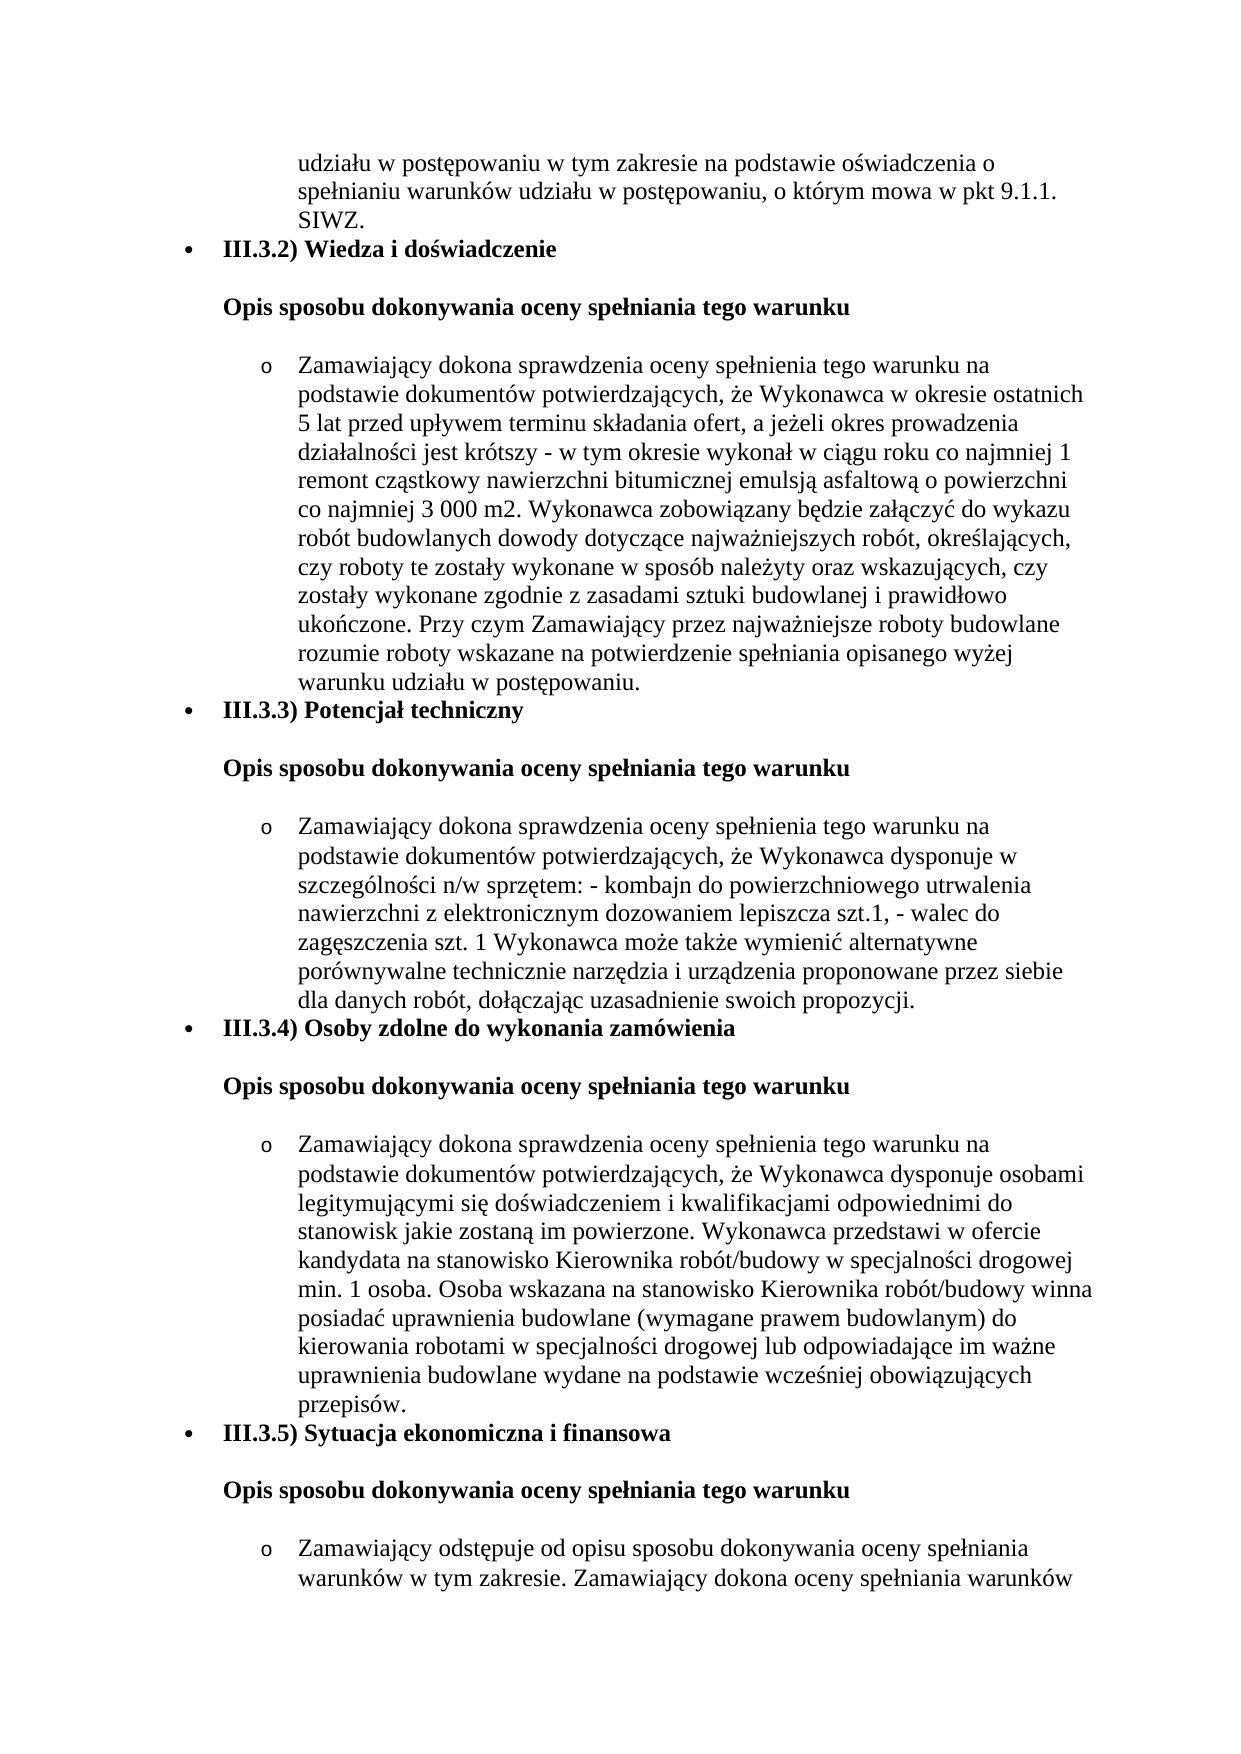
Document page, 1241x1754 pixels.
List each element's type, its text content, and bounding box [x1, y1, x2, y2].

list Zamawiający dokona sprawdzenia oceny spełnienia tego warunku na podstawie dokumentów potwierdzających, że Wykonawca w okresie ostatnich 5 lat przed upływem terminu składania ofert, a jeżeli okres prowadzenia działalności jest krótszy - w tym okresie wykonał w ciągu roku co najmniej 1 remont cząstkowy nawierzchni bitumicznej emulsją asfaltową o powierzchni co najmniej 3 000 m2. Wykonawca zobowiązany będzie załączyć do wykazu robót budowlanych dowody dotyczące najważniejszych robót, określających, czy roboty te zostały wykonane w sposób należyty oraz wskazujących, czy zostały wykonane zgodnie z zasadami sztuki budowlanej i prawidłowo ukończone. Przy czym Zamawiający przez najważniejsze roboty budowlane rozumie roboty wskazane na potwierdzenie spełniania opisanego wyżej warunku udziału w postępowaniu. [260, 350, 1093, 696]
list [260, 1533, 1093, 1592]
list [260, 148, 1093, 234]
list III.3.2) Wiedza i doświadczenie [185, 234, 1093, 263]
list III.3.3) Potencjał techniczny [185, 696, 1093, 724]
text Opis sposobu dokonywania oceny spełniania tego warunku [223, 1476, 1093, 1504]
list III.3.5) Sytuacja ekonomiczna i finansowa [185, 1418, 1093, 1446]
list Zamawiający dokona sprawdzenia oceny spełnienia tego warunku na podstawie dokumentów potwierdzających, że Wykonawca dysponuje w szczególności n/w sprzętem: - kombajn do powierzchniowego utrwalenia nawierzchni z elektronicznym dozowaniem lepiszcza szt.1, - walec do zagęszczenia szt. 1 Wykonawca może także wymienić alternatywne porównywalne technicznie narzędzia i urządzenia proponowane przez siebie dla danych robót, dołączając uzasadnienie swoich propozycji. [260, 811, 1093, 1013]
text Opis sposobu dokonywania oceny spełniania tego warunku [223, 292, 1093, 321]
list III.3.4) Osoby zdolne do wykonania zamówienia [185, 1013, 1093, 1042]
list Zamawiający dokona sprawdzenia oceny spełnienia tego warunku na podstawie dokumentów potwierdzających, że Wykonawca dysponuje osobami legitymującymi się doświadczeniem i kwalifikacjami odpowiednimi do stanowisk jakie zostaną im powierzone. Wykonawca przedstawi w ofercie kandydata na stanowisko Kierownika robót/budowy w specjalności drogowej min. 1 osoba. Osoba wskazana na stanowisko Kierownika robót/budowy winna posiadać uprawnienia budowlane (wymagane prawem budowlanym) do kierowania robotami w specjalności drogowej lub odpowiadające im ważne uprawnienia budowlane wydane na podstawie wcześniej obowiązujących przepisów. [260, 1129, 1093, 1418]
text Opis sposobu dokonywania oceny spełniania tego warunku [223, 753, 1093, 782]
text Opis sposobu dokonywania oceny spełniania tego warunku [223, 1071, 1093, 1100]
